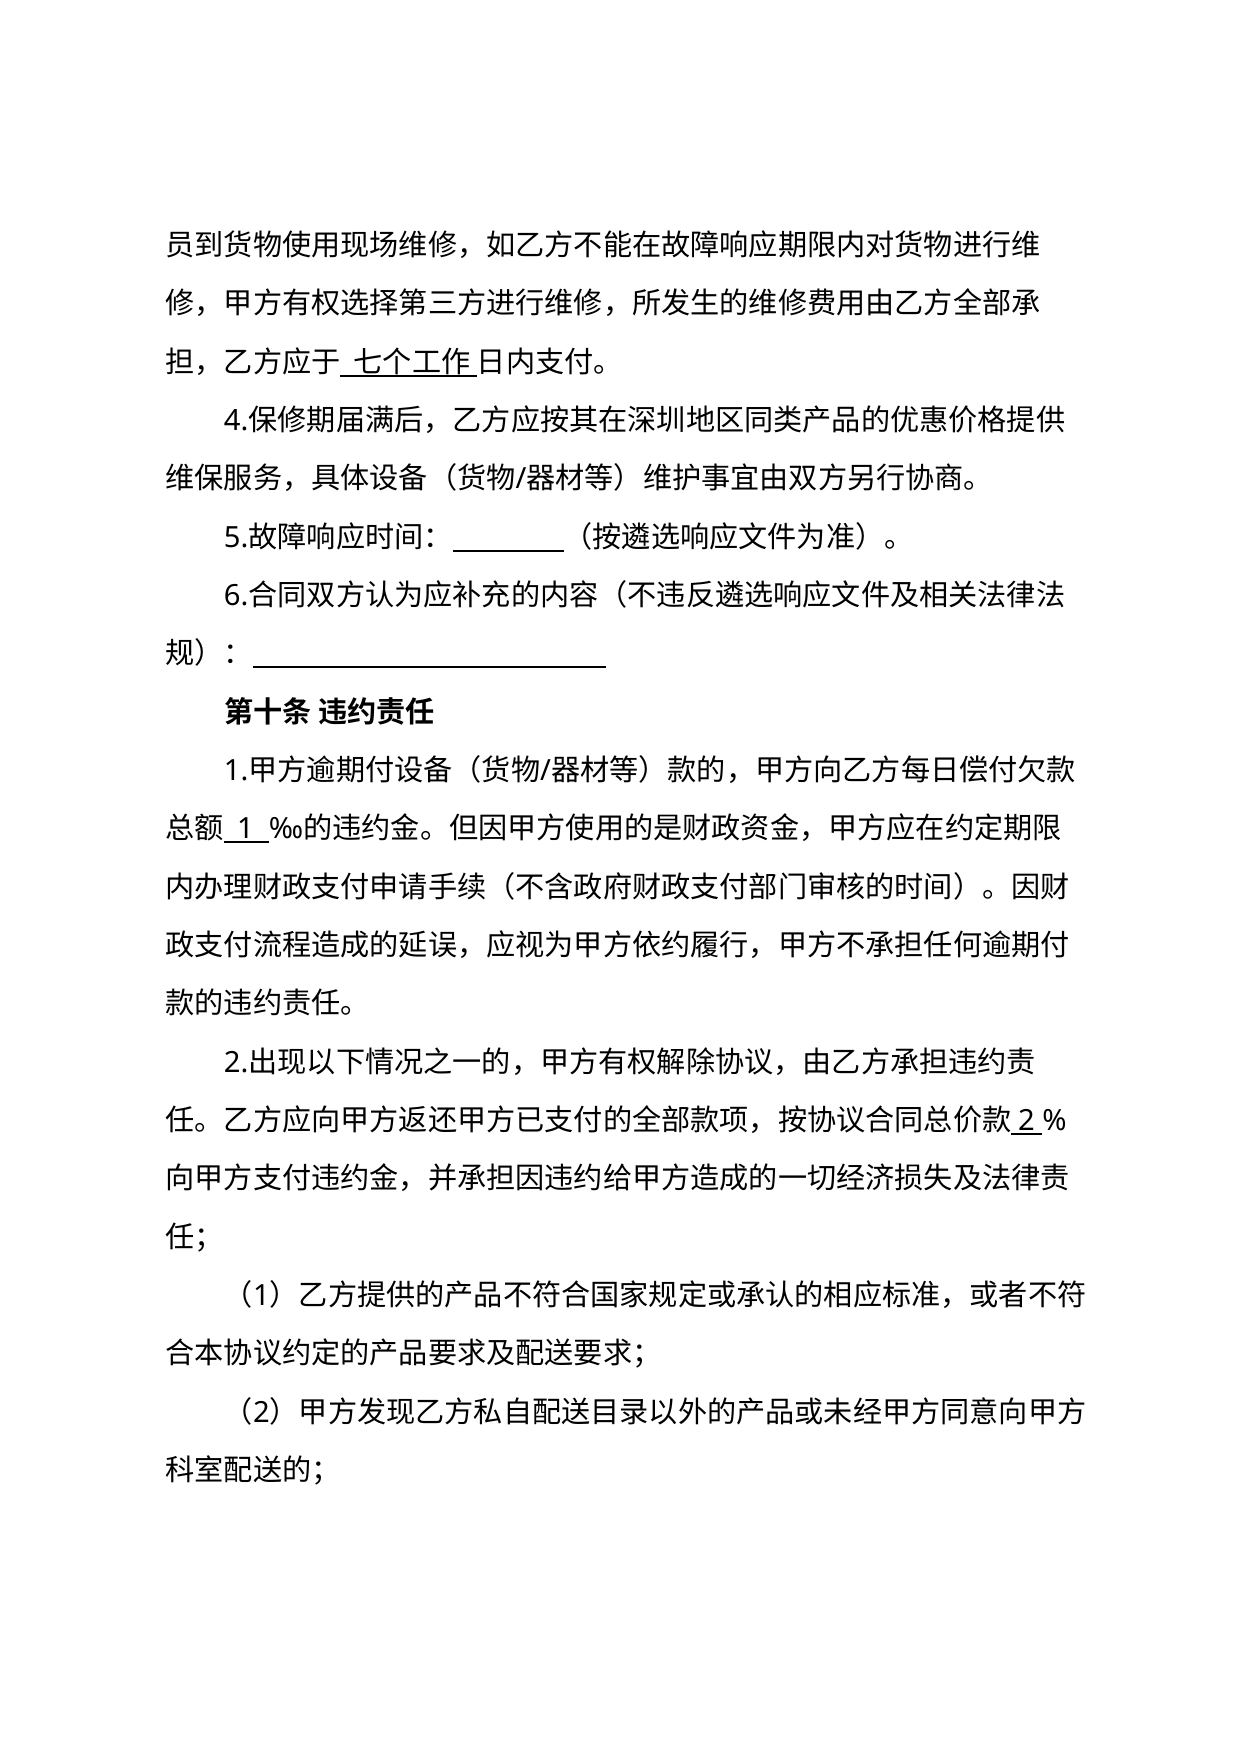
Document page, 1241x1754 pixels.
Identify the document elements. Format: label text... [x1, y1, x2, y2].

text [165, 209, 1087, 384]
text （2）甲方发现乙方私自配送目录以外的产品或未经甲方同意向甲方科室配送的； [165, 1376, 1087, 1492]
text 4.保修期届满后，乙方应按其在深圳地区同类产品的优惠价格提供维保服务，具体设备（货物/器材等）维护事宜由双方另行协商。 [165, 384, 1087, 501]
text 6.合同双方认为应补充的内容（不违反遴选响应文件及相关法律法规）： [165, 559, 1087, 676]
text 1.甲方逾期付设备（货物/器材等）款的，甲方向乙方每日偿付欠款总额 1 ‰的违约金。但因甲方使用的是财政资金，甲方应在约定期限内办理财政支付申请手续（不含政府财政支付部门审核的时间）。因财政支付流程造成的延误，应视为甲方依约履行，甲方不承担任何逾期付款的违约责任。 [165, 734, 1087, 1026]
list 第十条 违约责任 [165, 676, 1087, 734]
text 5.故障响应时间： （按遴选响应文件为准）。 [165, 501, 1087, 559]
text 2.出现以下情况之一的，甲方有权解除协议，由乙方承担违约责任。乙方应向甲方返还甲方已支付的全部款项，按协议合同总价款 2 %向甲方支付违约金，并承担因违约给甲方造成的一切经济损失及法律责任； [165, 1026, 1087, 1259]
text （1）乙方提供的产品不符合国家规定或承认的相应标准，或者不符合本协议约定的产品要求及配送要求； [165, 1259, 1087, 1376]
